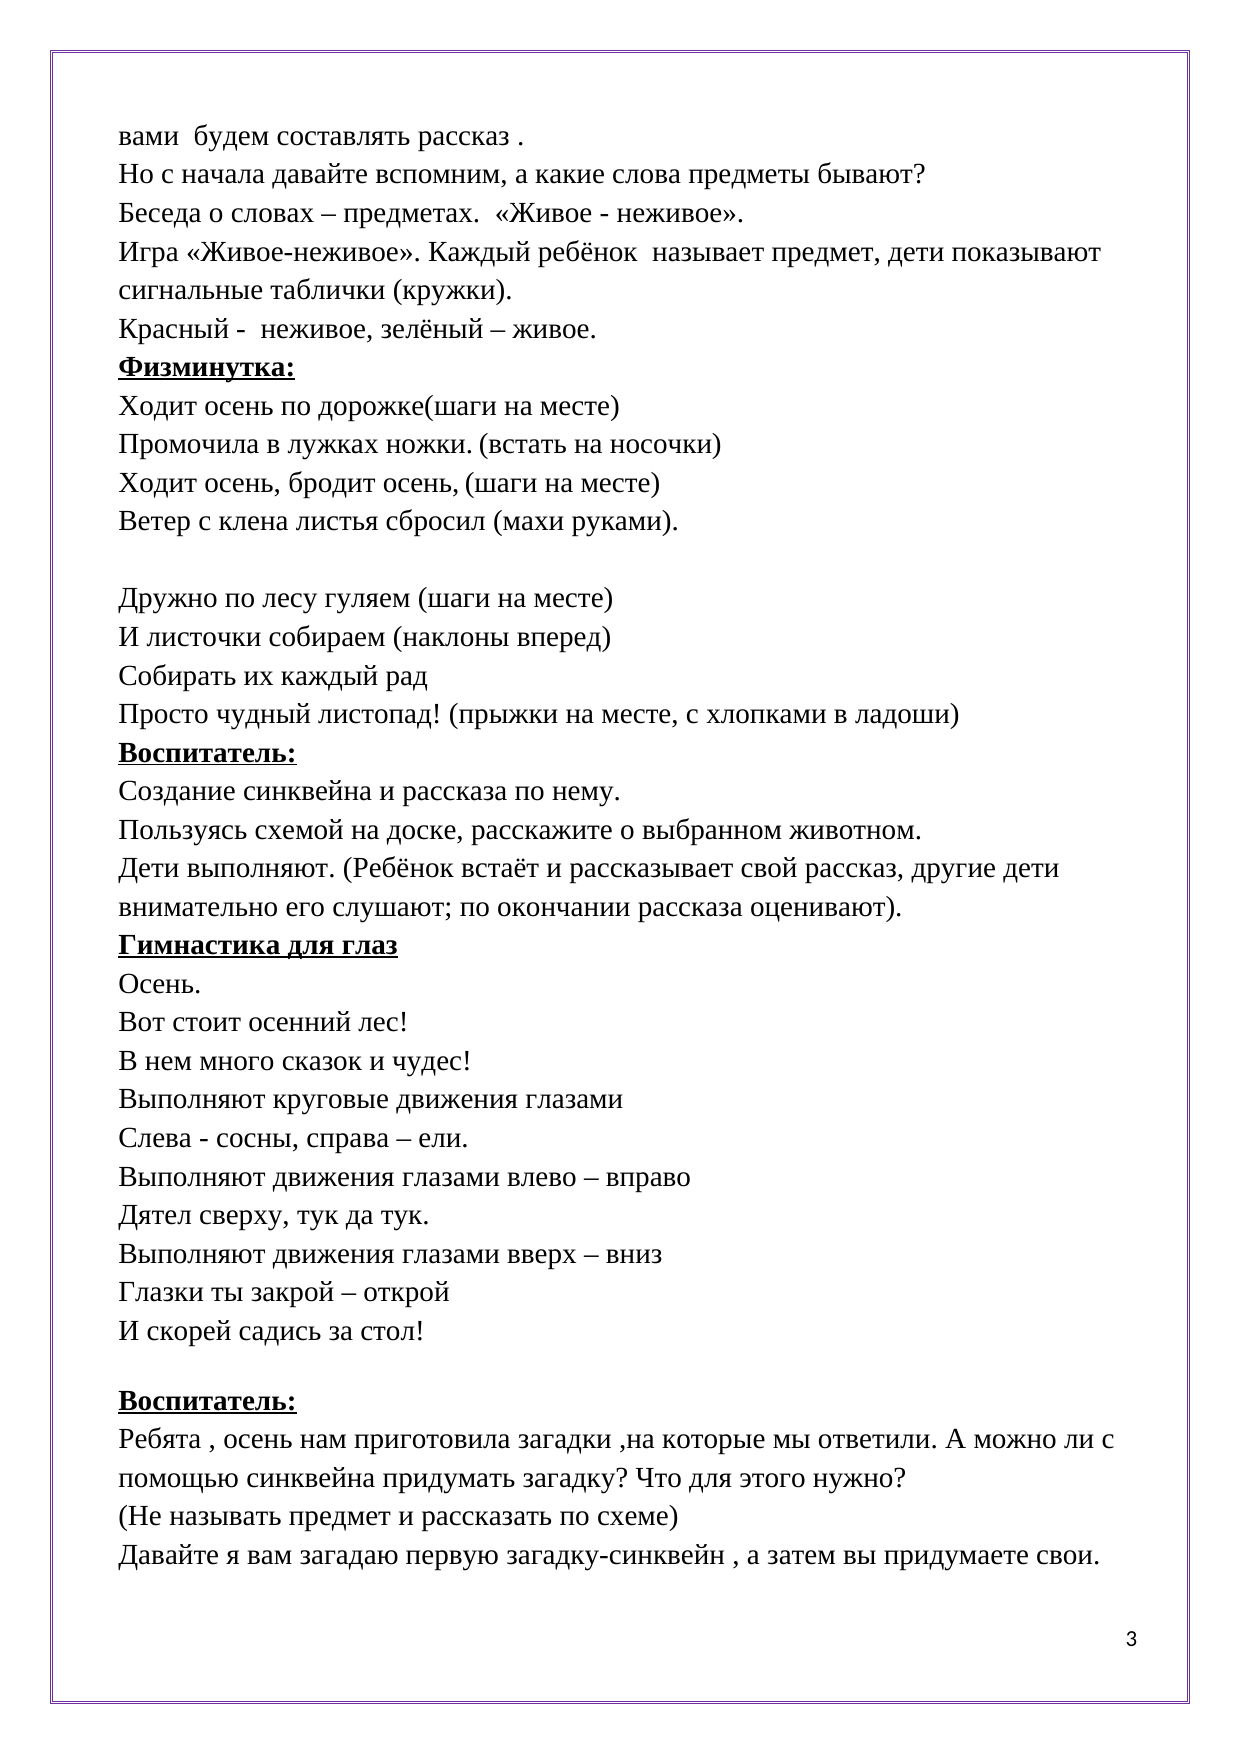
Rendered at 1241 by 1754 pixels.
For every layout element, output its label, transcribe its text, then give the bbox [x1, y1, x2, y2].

text Игра «Живое-неживое». Каждый ребёнок называет предмет, дети показывают сигнальные таблички (кружки). [118, 234, 1137, 306]
text В нем много сказок и чудес! [118, 1043, 1137, 1077]
text Дятел сверху, тук да тук. [118, 1197, 1137, 1231]
text Физминутка: [118, 349, 1137, 383]
text Выполняют движения глазами влево – вправо [118, 1159, 1137, 1192]
text Глазки ты закрой – открой [118, 1274, 1137, 1308]
text Дружно по лесу гуляем (шаги на месте) [118, 581, 1137, 614]
text Красный - неживое, зелёный – живое. [118, 311, 1137, 344]
text Просто чудный листопад! (прыжки на месте, с хлопками в ладоши) [118, 696, 1137, 730]
text (Не называть предмет и рассказать по схеме) [118, 1498, 1137, 1532]
text Осень. [118, 966, 1137, 999]
text Промочила в лужках ножки. (встать на носочки) [118, 426, 1137, 460]
text вами будем составлять рассказ . [118, 118, 1137, 152]
text Ветер с клена листья сбросил (махи руками). [118, 503, 1137, 537]
text Ходит осень, бродит осень, (шаги на месте) [118, 465, 1137, 498]
text Ходит осень по дорожке(шаги на месте) [118, 388, 1137, 421]
text Воспитатель: [118, 1383, 1137, 1416]
text Пользуясь схемой на доске, расскажите о выбранном животном. [118, 812, 1137, 845]
text Но с начала давайте вспомним, а какие слова предметы бывают? [118, 157, 1137, 190]
text Гимнастика для глаз [118, 927, 1137, 961]
text Слева - сосны, справа – ели. [118, 1120, 1137, 1154]
text Выполняют движения глазами вверх – вниз [118, 1236, 1137, 1269]
text И скорей садись за стол! [118, 1313, 1137, 1379]
text Беседа о словах – предметах. «Живое - неживое». [118, 195, 1137, 229]
text Ребята , осень нам приготовила загадки ,на которые мы ответили. А можно ли с помощью синквейна придумать загадку? Что для этого нужно? [118, 1421, 1137, 1493]
text Собирать их каждый рад [118, 658, 1137, 691]
text Выполняют круговые движения глазами [118, 1082, 1137, 1115]
text И листочки собираем (наклоны вперед) [118, 619, 1137, 653]
text Вот стоит осенний лес! [118, 1004, 1137, 1038]
text Создание синквейна и рассказа по нему. [118, 773, 1137, 807]
text внимательно его слушают; по окончании рассказа оценивают). [118, 889, 1137, 922]
text Воспитатель: [118, 735, 1137, 768]
text Давайте я вам загадаю первую загадку-синквейн , а затем вы придумаете свои. [118, 1537, 1137, 1571]
text Дети выполняют. (Ребёнок встаёт и рассказывает свой рассказ, другие дети [118, 850, 1137, 884]
